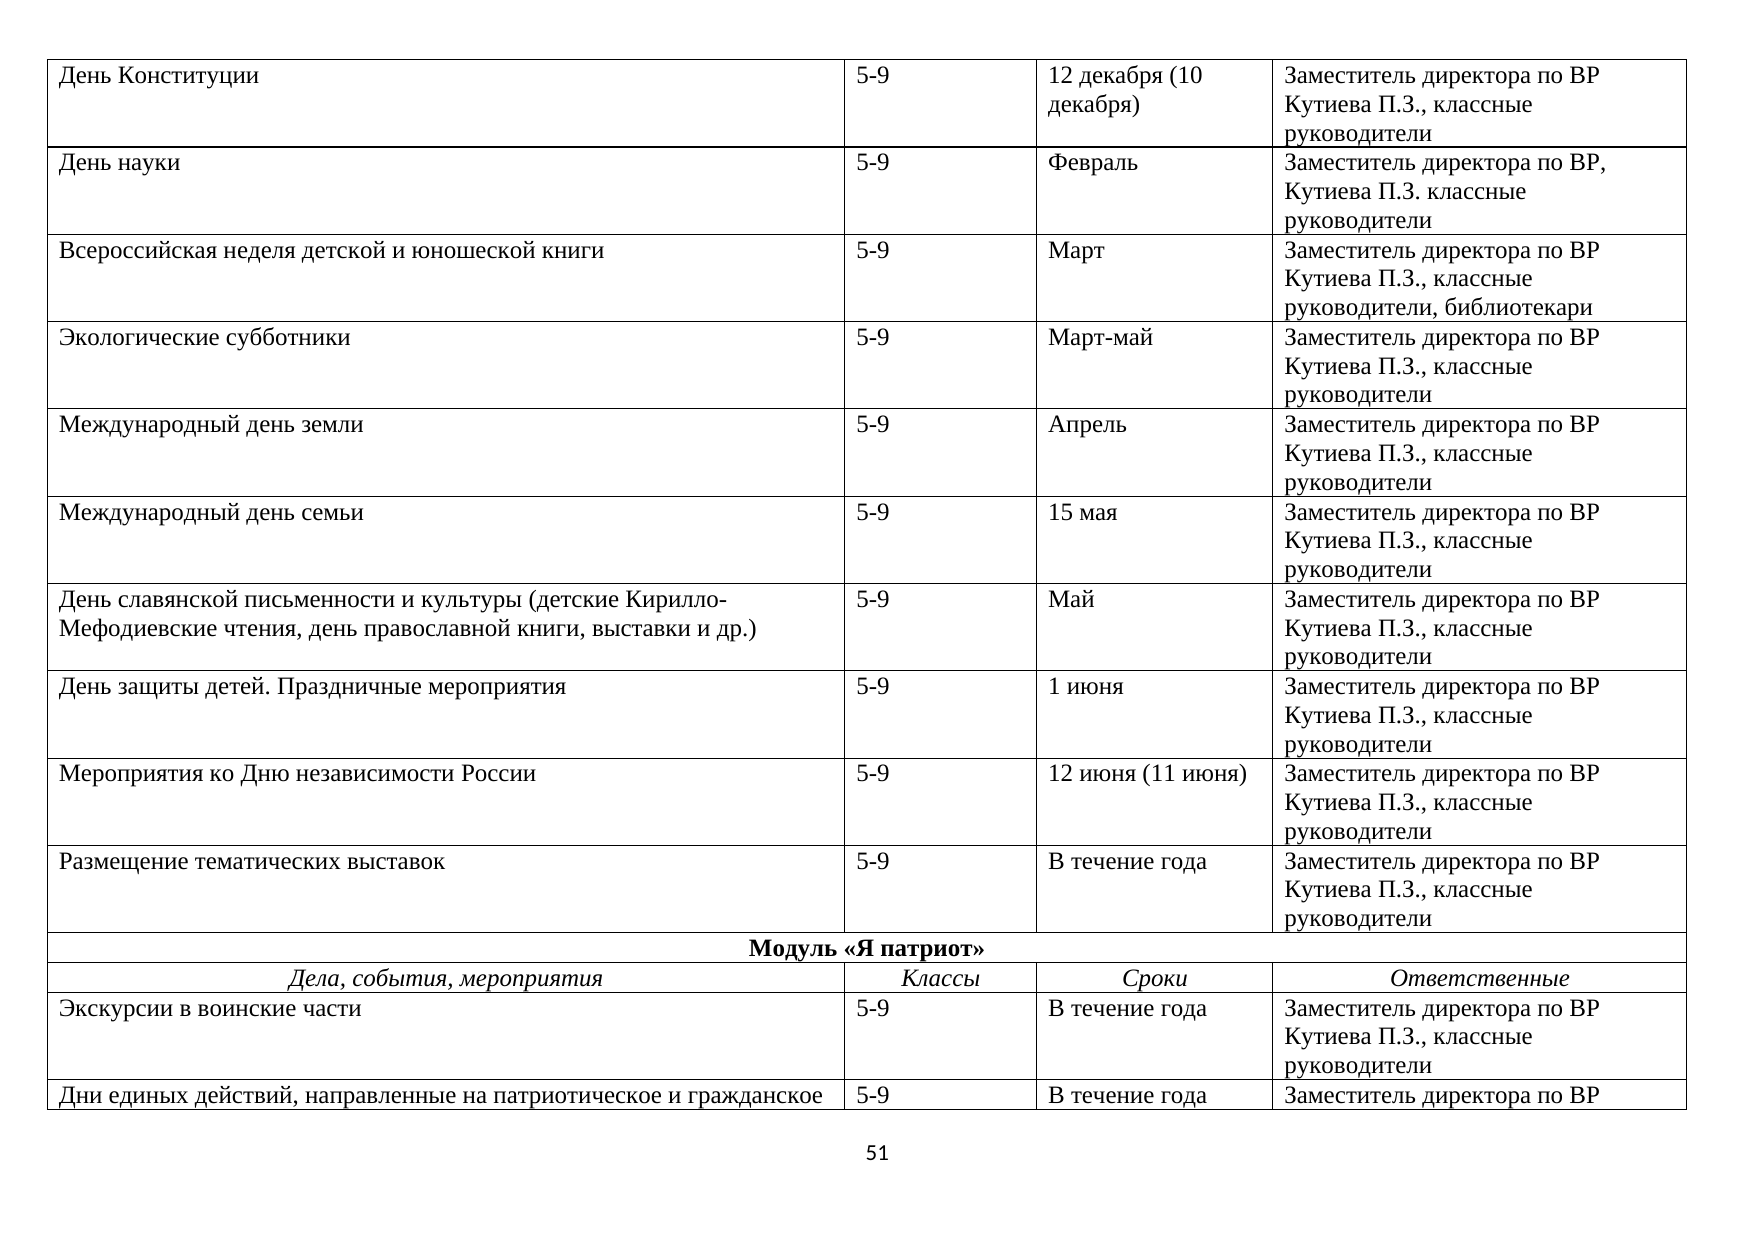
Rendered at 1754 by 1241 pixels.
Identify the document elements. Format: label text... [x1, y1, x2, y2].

table_cell Мероприятия ко Дню независимости России [48, 759, 844, 845]
table_cell Заместитель директора по ВР Кутиева П.З., классные руководители [1273, 322, 1686, 408]
table_cell 5-9 [845, 409, 1036, 496]
table_cell Заместитель директора по ВР Кутиева П.З., классные руководители, библиотекари [1273, 235, 1686, 321]
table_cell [48, 1080, 844, 1109]
table_cell 12 июня (11 июня) [1037, 759, 1272, 845]
table_cell День славянской письменности и культуры (детские Кирилло-Мефодиевские чтения, день православной книги, выставки и др.) [48, 584, 844, 670]
table_cell Классы [845, 963, 1036, 992]
table_cell Заместитель директора по ВР Кутиева П.З., классные руководители [1273, 584, 1686, 670]
table_cell Апрель [1037, 409, 1272, 496]
table_cell Международный день семьи [48, 497, 844, 583]
table_cell Международный день земли [48, 409, 844, 496]
table_cell В течение года [1037, 993, 1272, 1079]
table_cell 5-9 [845, 322, 1036, 408]
table_cell Заместитель директора по ВР Кутиева П.З., классные руководители [1273, 759, 1686, 845]
table_cell 5-9 [845, 846, 1036, 932]
table_cell День Конституции [48, 60, 844, 146]
table_cell 5-9 [845, 584, 1036, 670]
table_cell Март-май [1037, 322, 1272, 408]
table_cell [1273, 60, 1686, 146]
table_cell 5-9 [845, 993, 1036, 1079]
table_cell 5-9 [845, 235, 1036, 321]
table_cell Всероссийская неделя детской и юношеской книги [48, 235, 844, 321]
table_cell 5-9 [845, 60, 1036, 146]
table_cell 15 мая [1037, 497, 1272, 583]
table_cell Сроки [1037, 963, 1272, 992]
table_cell 12 декабря (10 декабря) [1037, 60, 1272, 146]
table_cell Заместитель директора по ВР Кутиева П.З., классные руководители [1273, 993, 1686, 1079]
table_cell Экологические субботники [48, 322, 844, 408]
table_cell Размещение тематических выставок [48, 846, 844, 932]
table_cell Март [1037, 235, 1272, 321]
table_cell 5-9 [845, 671, 1036, 757]
table_cell Ответственные [1273, 963, 1686, 992]
table_cell Дела, события, мероприятия [48, 963, 844, 992]
table_cell Заместитель директора по ВР Кутиева П.З., классные руководители [1273, 409, 1686, 496]
table_cell Экскурсии в воинские части [48, 993, 844, 1079]
table_cell Заместитель директора по ВР, Кутиева П.З. классные руководители [1273, 148, 1686, 234]
table_cell 5-9 [845, 759, 1036, 845]
table_cell День науки [48, 148, 844, 234]
table_cell День защиты детей. Праздничные мероприятия [48, 671, 844, 757]
table_cell 5-9 [845, 497, 1036, 583]
table_cell Май [1037, 584, 1272, 670]
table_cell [1273, 1080, 1686, 1109]
table_cell 1 июня [1037, 671, 1272, 757]
table_cell Заместитель директора по ВР Кутиева П.З., классные руководители [1273, 497, 1686, 583]
table_cell В течение года [1037, 846, 1272, 932]
table_cell В течение года [1037, 1080, 1272, 1109]
table_cell Заместитель директора по ВР Кутиева П.З., классные руководители [1273, 671, 1686, 757]
table_cell Модуль «Я патриот» [48, 933, 1686, 962]
table_cell 5-9 [845, 148, 1036, 234]
table_cell Февраль [1037, 148, 1272, 234]
table_cell 5-9 [845, 1080, 1036, 1109]
table_cell Заместитель директора по ВР Кутиева П.З., классные руководители [1273, 846, 1686, 932]
